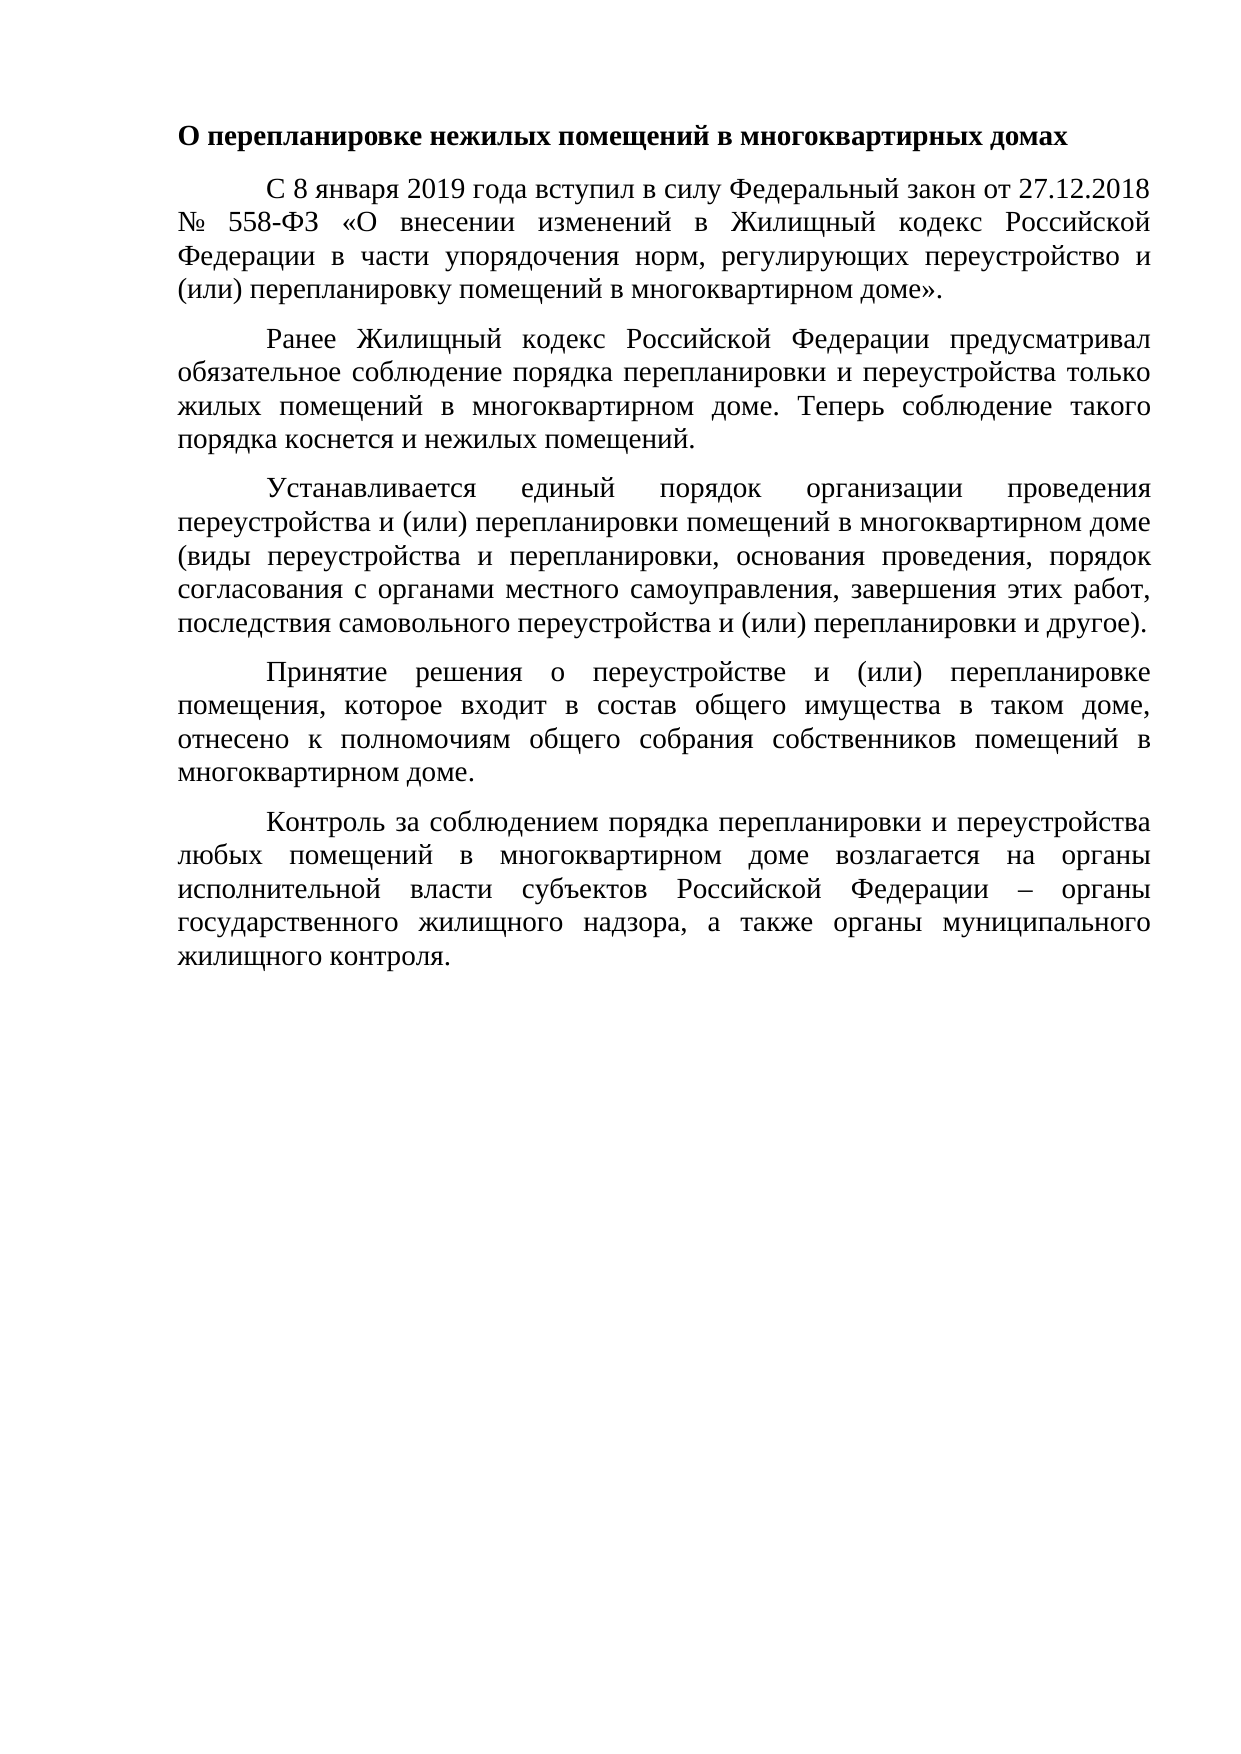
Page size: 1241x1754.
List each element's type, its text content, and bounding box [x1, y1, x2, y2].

text С 8 января 2019 года вступил в силу Федеральный закон от 27.12.2018 № 558-ФЗ «О внесении изменений в Жилищный кодекс Российской Федерации в части упорядочения норм, регулирующих переустройство и (или) перепланировку помещений в многоквартирном доме». [177, 171, 1152, 305]
text Устанавливается единый порядок организации проведения переустройства и (или) перепланировки помещений в многоквартирном доме (виды переустройства и перепланировки, основания проведения, порядок согласования с органами местного самоуправления, завершения этих работ, последствия самовольного переустройства и (или) перепланировки и другое). [177, 471, 1152, 638]
text О перепланировке нежилых помещений в многоквартирных домах [177, 118, 1152, 152]
text Контроль за соблюдением порядка перепланировки и переустройства любых помещений в многоквартирном доме возлагается на органы исполнительной власти субъектов Российской Федерации – органы государственного жилищного надзора, а также органы муниципального жилищного контроля. [177, 804, 1152, 971]
text Принятие решения о переустройстве и (или) перепланировке помещения, которое входит в состав общего имущества в таком доме, отнесено к полномочиям общего собрания собственников помещений в многоквартирном доме. [177, 654, 1152, 788]
text Ранее Жилищный кодекс Российской Федерации предусматривал обязательное соблюдение порядка перепланировки и переустройства только жилых помещений в многоквартирном доме. Теперь соблюдение такого порядка коснется и нежилых помещений. [177, 321, 1152, 455]
